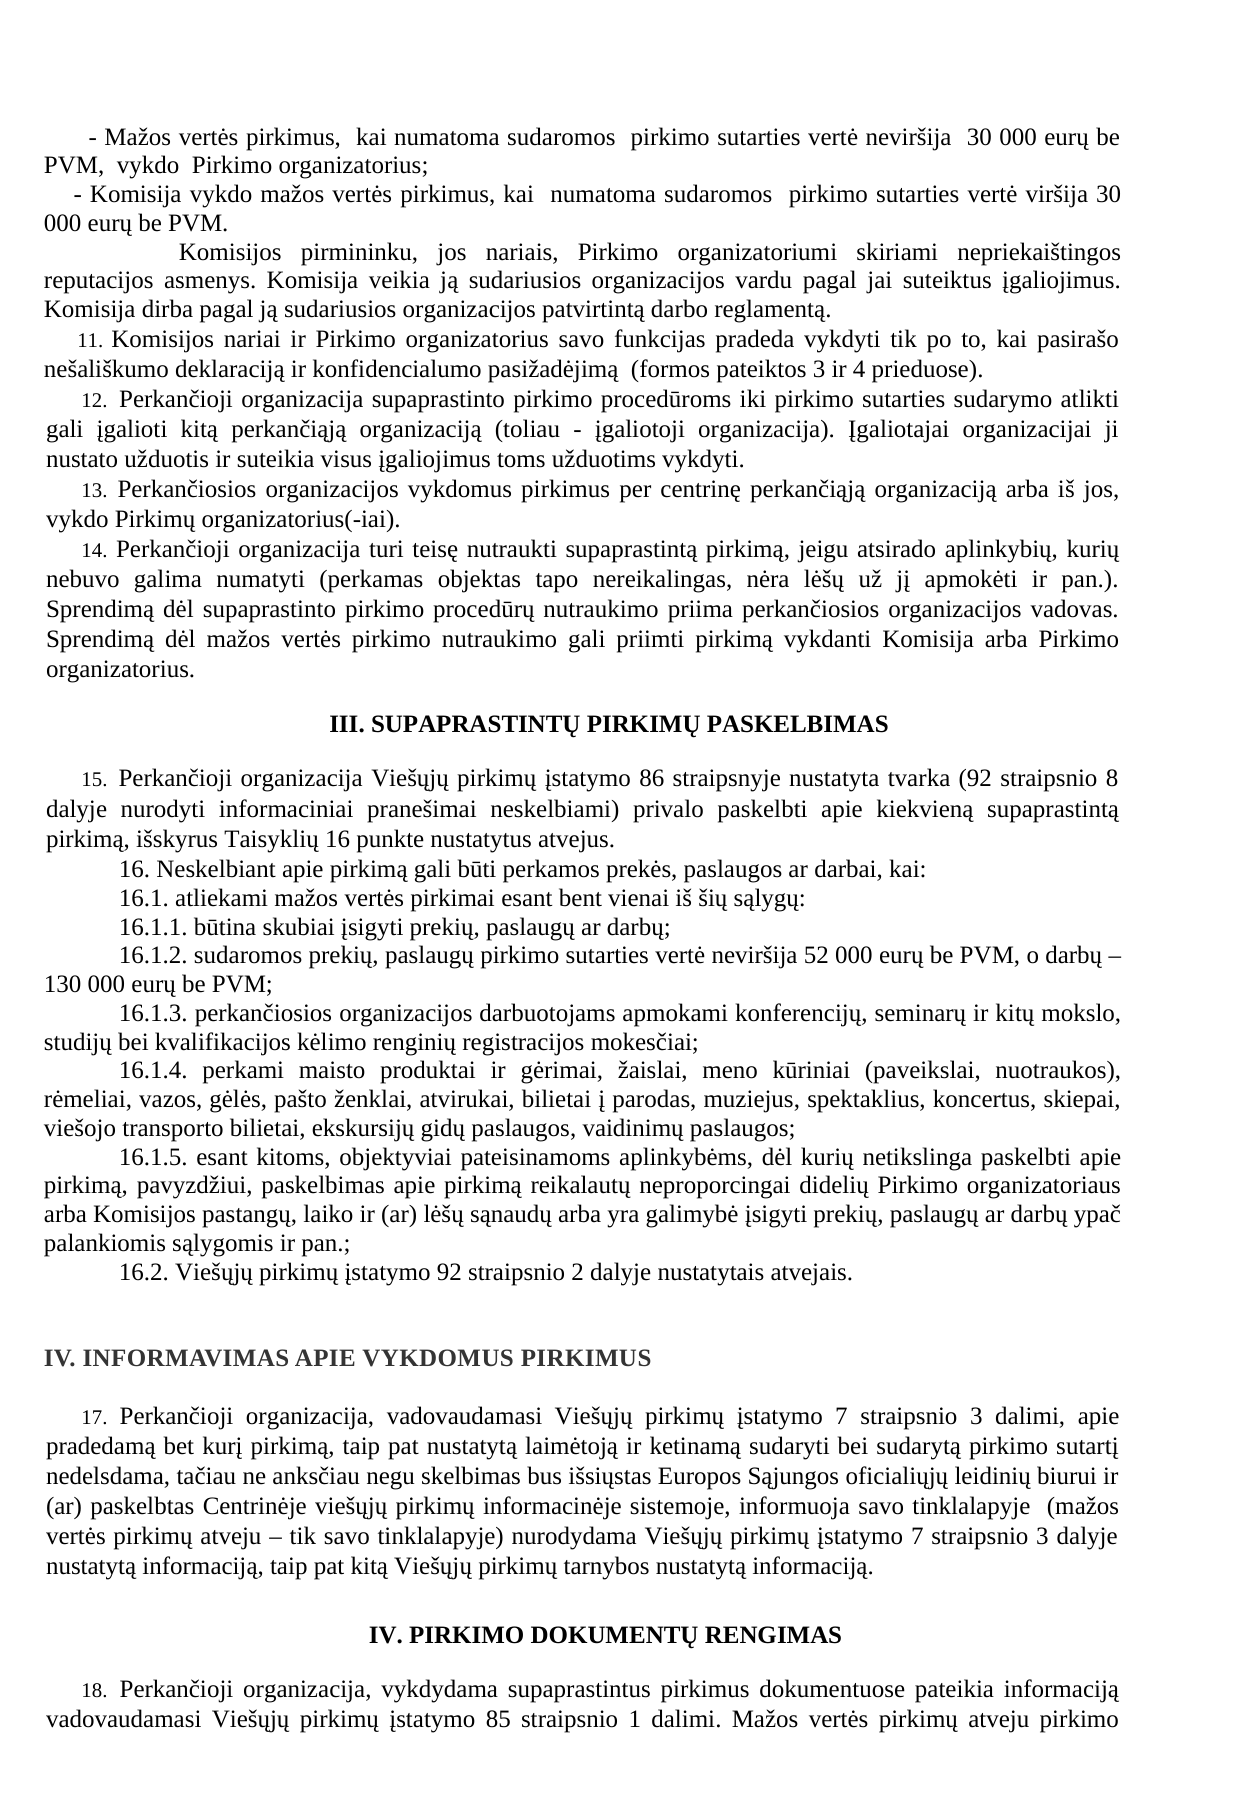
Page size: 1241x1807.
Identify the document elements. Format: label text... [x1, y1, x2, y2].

text III. SUPAPRASTINTŲ PIRKIMŲ PASKELBIMAS [329, 716, 571, 737]
text 16.1.1. būtina skubiai įsigyti prekių, paslaugų ar darbų; [44, 912, 1122, 940]
list Perkančioji organizacija supaprastinto pirkimo procedūroms iki pirkimo sutarties sudarymo atlikti gali įgalioti kitą perkančiąją organizaciją (toliau - įgaliotoji organizacija). Įgaliotajai organizacijai ji nustato užduotis ir suteikia visus įgaliojimus toms užduotims vykdyti. [46, 384, 1120, 474]
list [46, 1674, 1120, 1734]
list Perkančioji organizacija Viešųjų pirkimų įstatymo 86 straipsnyje nustatyta tvarka (92 straipsnio 8 dalyje nurodyti informaciniai pranešimai neskelbiami) privalo paskelbti apie kiekvieną supaprastintą pirkimą, išskyrus Taisyklių 16 punkte nustatytus atvejus. [46, 762, 1120, 854]
text - Komisija vykdo mažos vertės pirkimus, kai numatoma sudaromos pirkimo sutarties vertė viršija 30 000 eurų be PVM. [44, 179, 1122, 237]
text IV. INFORMAVIMAS APIE VYKDOMUS PIRKIMUS [44, 1343, 1122, 1372]
text 16.1.5. esant kitoms, objektyviai pateisinamoms aplinkybėms, dėl kurių netikslinga paskelbti apie pirkimą, pavyzdžiui, paskelbimas apie pirkimą reikalautų neproporcingai didelių Pirkimo organizatoriaus arba Komisijos pastangų, laiko ir (ar) lėšų sąnaudų arba yra galimybė įsigyti prekių, paslaugų ar darbų ypač palankiomis sąlygomis ir pan.; [44, 1142, 1122, 1257]
text 16.1.3. perkančiosios organizacijos darbuotojams apmokami konferencijų, seminarų ir kitų mokslo, studijų bei kvalifikacijos kėlimo renginių registracijos mokesčiai; [44, 998, 1122, 1055]
text 16. Neskelbiant apie pirkimą gali būti perkamos prekės, paslaugos ar darbai, kai: [44, 854, 1122, 883]
text 16.1.2. sudaromos prekių, paslaugų pirkimo sutarties vertė neviršija 52 000 eurų be PVM, o darbų – 130 000 eurų be PVM; [44, 940, 1122, 998]
text Komisijos pirmininku, jos nariais, Pirkimo organizatoriumi skiriami nepriekaištingos reputacijos asmenys. Komisija veikia ją sudariusios organizacijos vardu pagal jai suteiktus įgaliojimus. Komisija dirba pagal ją sudariusios organizacijos patvirtintą darbo reglamentą. [44, 237, 1122, 323]
text - Mažos vertės pirkimus, kai numatoma sudaromos pirkimo sutarties vertė neviršija 30 000 eurų be PVM, vykdo Pirkimo organizatorius; [44, 122, 1122, 179]
text IV. PIRKIMO DOKUMENTŲ RENGIMAS [690, 1627, 1122, 1648]
list Perkančiosios organizacijos vykdomus pirkimus per centrinę perkančiąją organizaciją arba iš jos, vykdo Pirkimų organizatorius(-iai). [46, 474, 1120, 534]
text III. SUPAPRASTINTŲ PIRKIMŲ PASKELBIMAS [692, 716, 1122, 737]
list Perkančioji organizacija turi teisę nutraukti supaprastintą pirkimą, jeigu atsirado aplinkybių, kurių nebuvo galima numatyti (perkamas objektas tapo nereikalingas, nėra lėšų už jį apmokėti ir pan.). Sprendimą dėl supaprastinto pirkimo procedūrų nutraukimo priima perkančiosios organizacijos vadovas. Sprendimą dėl mažos vertės pirkimo nutraukimo gali priimti pirkimą vykdanti Komisija arba Pirkimo organizatorius. [46, 534, 1120, 684]
text 16.1.4. perkami maisto produktai ir gėrimai, žaislai, meno kūriniai (paveikslai, nuotraukos), rėmeliai, vazos, gėlės, pašto ženklai, atvirukai, bilietai į parodas, muziejus, spektaklius, koncertus, skiepai, viešojo transporto bilietai, ekskursijų gidų paslaugos, vaidinimų paslaugos; [44, 1055, 1122, 1142]
text 16.1. atliekami mažos vertės pirkimai esant bent vienai iš šių sąlygų: [44, 883, 1122, 912]
text III. SUPAPRASTINTŲ PIRKIMŲ PASKELBIMAS [572, 716, 691, 737]
list Perkančioji organizacija, vadovaudamasi Viešųjų pirkimų įstatymo 7 straipsnio 3 dalimi, apie pradedamą bet kurį pirkimą, taip pat nustatytą laimėtoją ir ketinamą sudaryti bei sudarytą pirkimo sutartį nedelsdama, tačiau ne anksčiau negu skelbimas bus išsiųstas Europos Sąjungos oficialiųjų leidinių biurui ir (ar) paskelbtas Centrinėje viešųjų pirkimų informacinėje sistemoje, informuoja savo tinklalapyje (mažos vertės pirkimų atveju – tik savo tinklalapyje) nurodydama Viešųjų pirkimų įstatymo 7 straipsnio 3 dalyje nustatytą informaciją, taip pat kitą Viešųjų pirkimų tarnybos nustatytą informaciją. [46, 1400, 1120, 1580]
list Komisijos nariai ir Pirkimo organizatorius savo funkcijas pradeda vykdyti tik po to, kai pasirašo nešališkumo deklaraciją ir konfidencialumo pasižadėjimą (formos pateiktos 3 ir 4 prieduose). [44, 323, 1120, 384]
text IV. PIRKIMO DOKUMENTŲ RENGIMAS [369, 1627, 689, 1648]
text 16.2. Viešųjų pirkimų įstatymo 92 straipsnio 2 dalyje nustatytais atvejais. [44, 1257, 1122, 1285]
